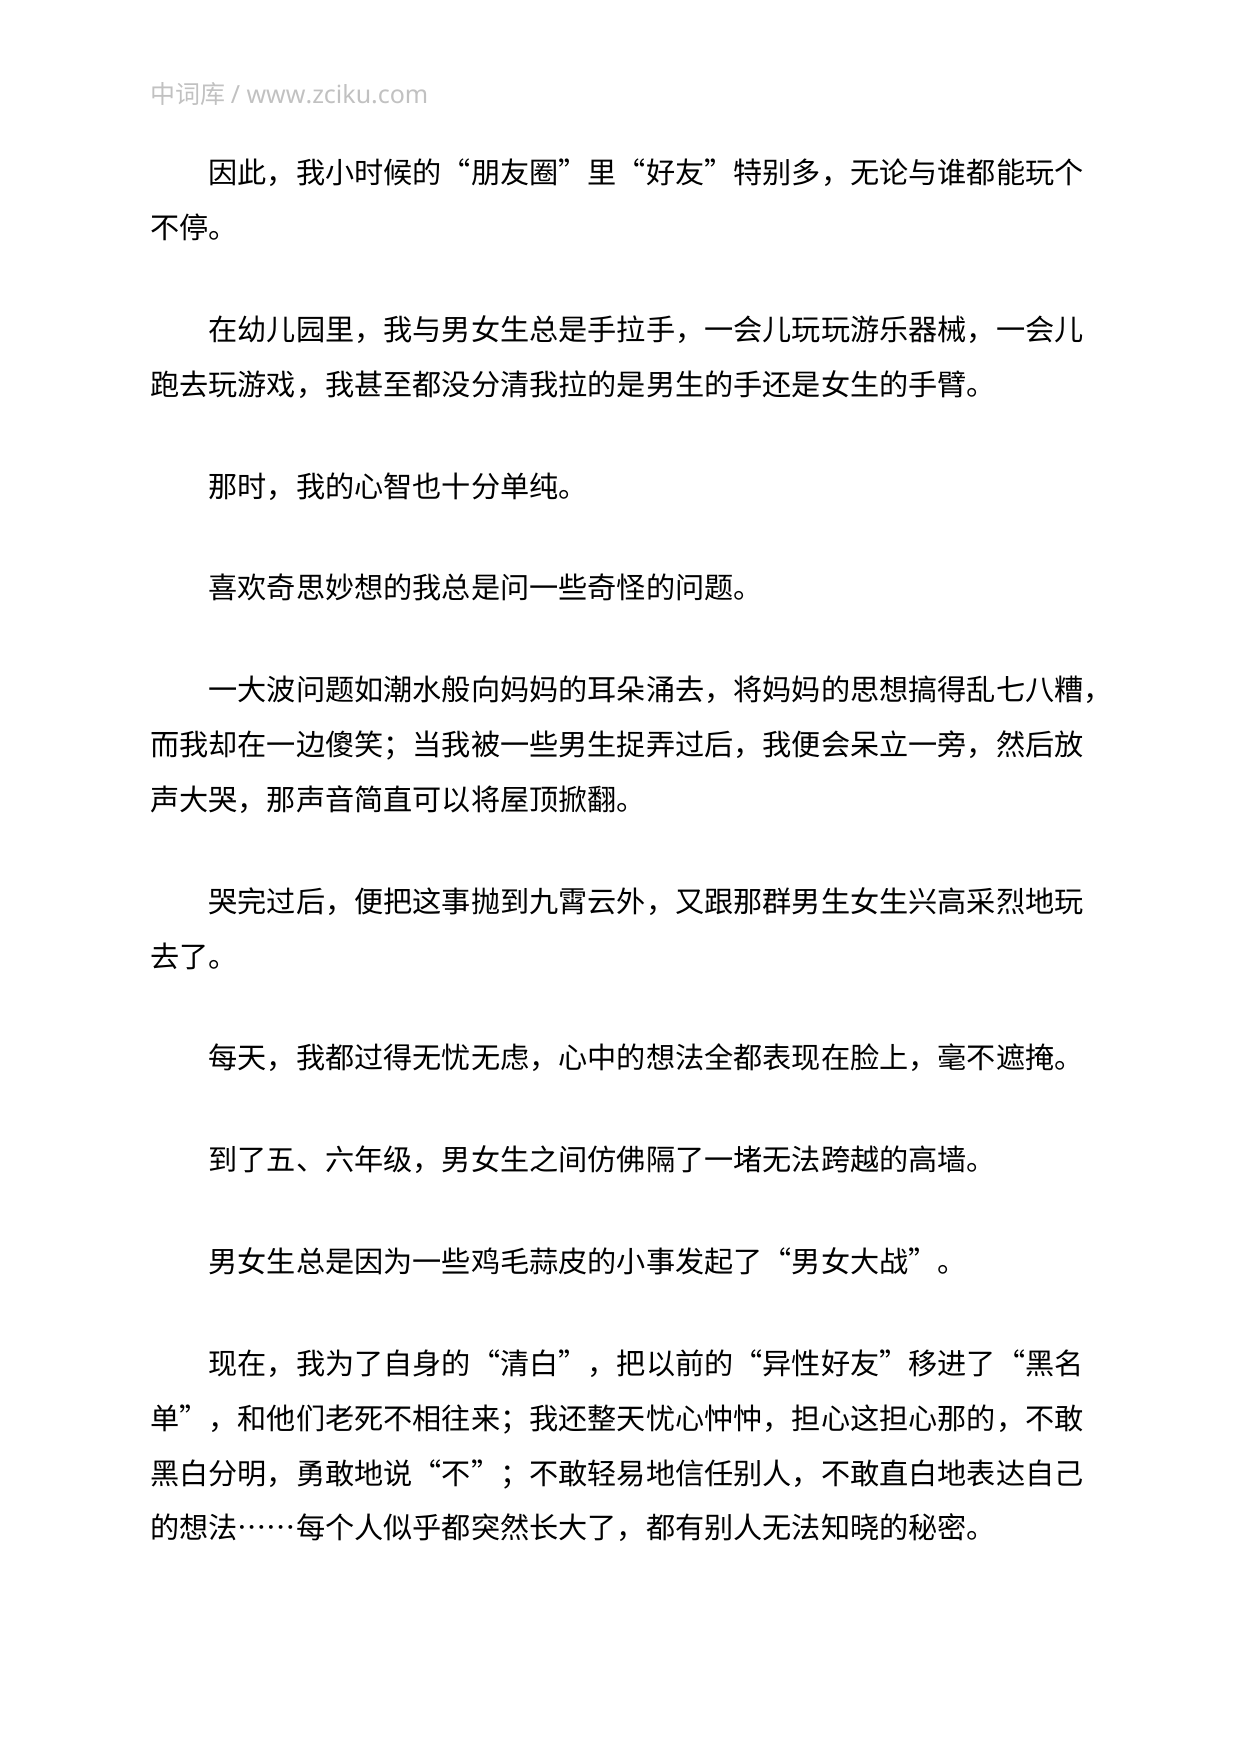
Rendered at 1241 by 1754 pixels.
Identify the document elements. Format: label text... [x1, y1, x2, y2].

text 因此，我小时候的“朋友圈”里“好友”特别多，无论与谁都能玩个不停。 [150, 150, 1090, 247]
text 每天，我都过得无忧无虑，心中的想法全都表现在脸上，毫不遮掩。 [150, 1035, 1090, 1077]
text 喜欢奇思妙想的我总是问一些奇怪的问题。 [150, 565, 1090, 607]
text 现在，我为了自身的“清白”，把以前的“异性好友”移进了“黑名单”，和他们老死不相往来；我还整天忧心忡忡，担心这担心那的，不敢黑白分明，勇敢地说“不”；不敢轻易地信任别人，不敢直白地表达自己的想法……每个人似乎都突然长大了，都有别人无法知晓的秘密。 [150, 1340, 1090, 1547]
text 一大波问题如潮水般向妈妈的耳朵涌去，将妈妈的思想搞得乱七八糟，而我却在一边傻笑；当我被一些男生捉弄过后，我便会呆立一旁，然后放声大哭，那声音简直可以将屋顶掀翻。 [150, 667, 1090, 819]
text 在幼儿园里，我与男女生总是手拉手，一会儿玩玩游乐器械，一会儿跑去玩游戏，我甚至都没分清我拉的是男生的手还是女生的手臂。 [150, 307, 1090, 404]
text 哭完过后，便把这事抛到九霄云外，又跟那群男生女生兴高采烈地玩去了。 [150, 878, 1090, 976]
text 男女生总是因为一些鸡毛蒜皮的小事发起了“男女大战”。 [150, 1239, 1090, 1281]
text 到了五、六年级，男女生之间仿佛隔了一堵无法跨越的高墙。 [150, 1137, 1090, 1179]
text 那时，我的心智也十分单纯。 [150, 463, 1090, 506]
